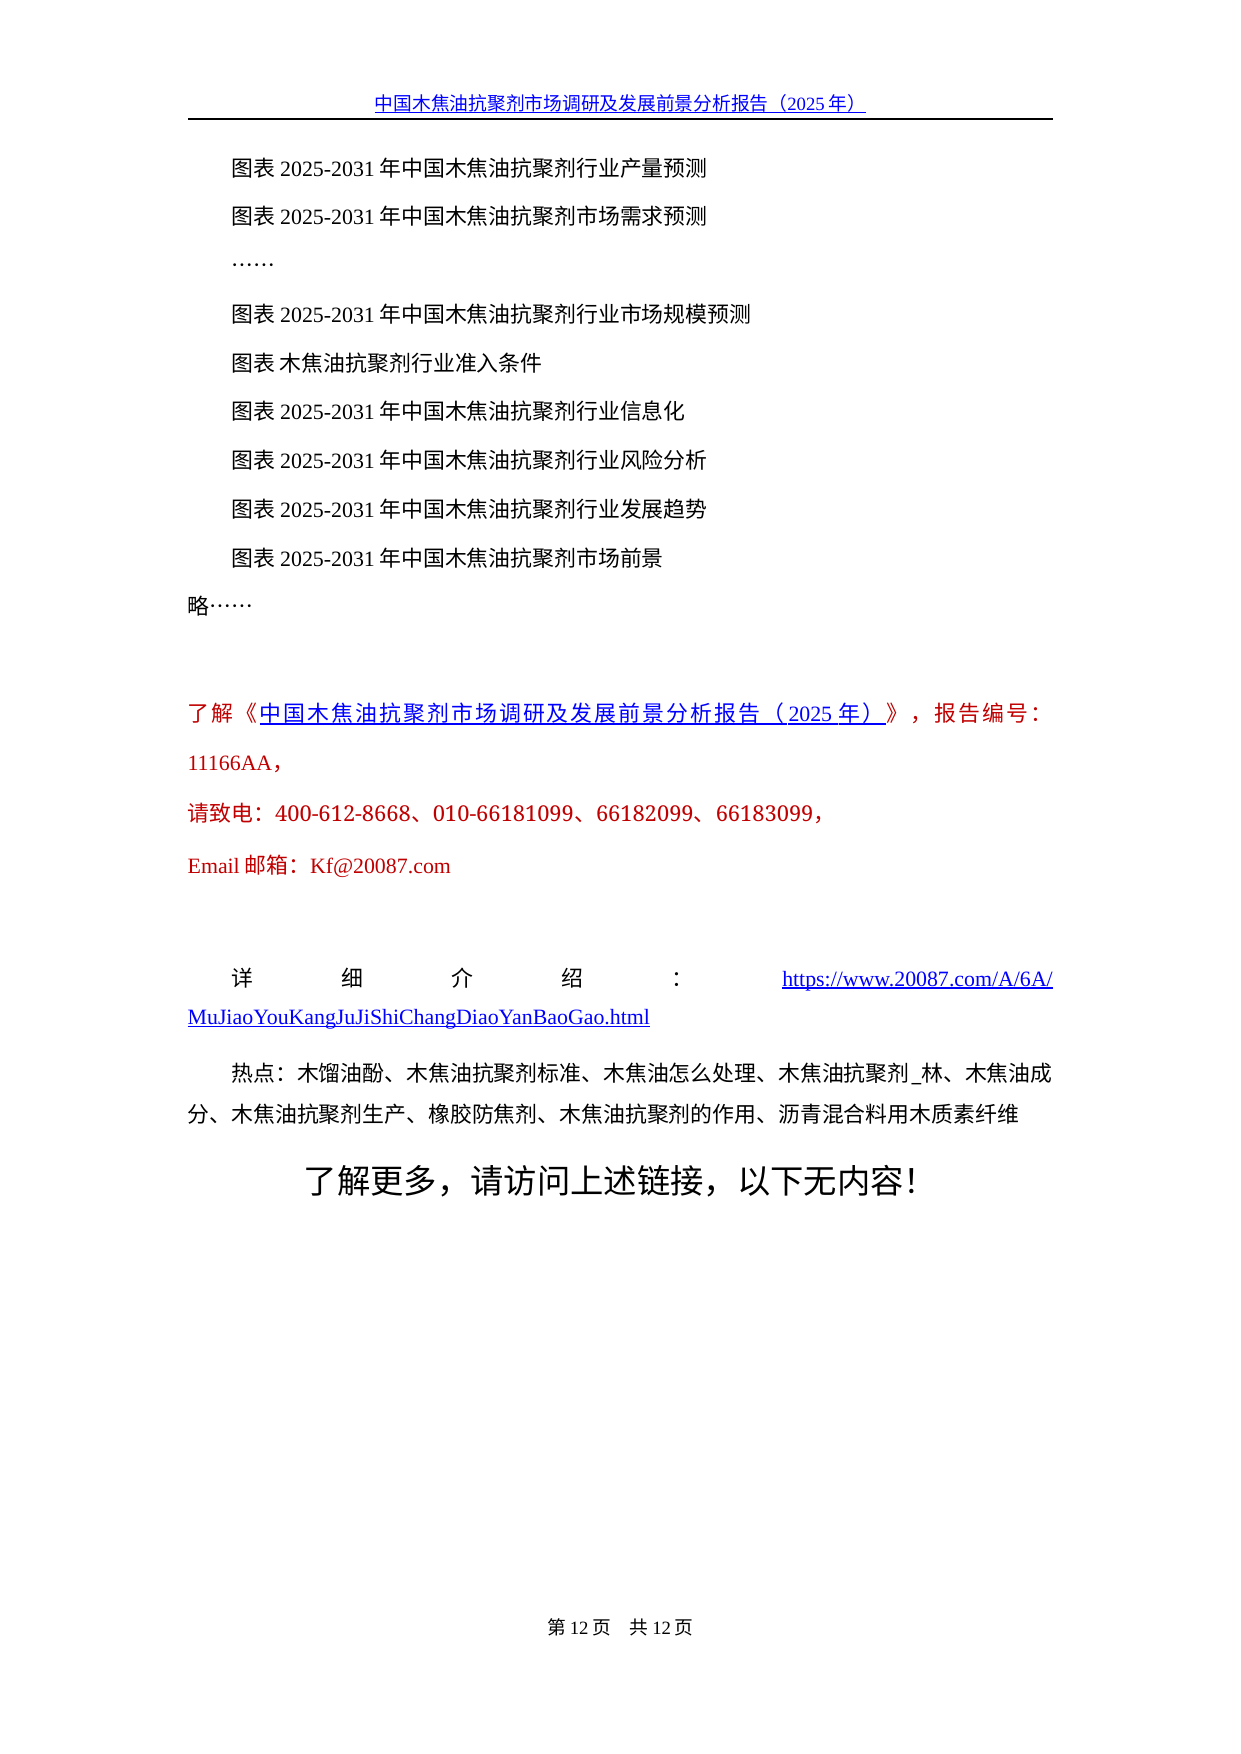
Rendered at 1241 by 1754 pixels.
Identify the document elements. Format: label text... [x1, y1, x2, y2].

title 了解更多，请访问上述链接，以下无内容！ [187, 1146, 1053, 1211]
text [187, 150, 1053, 621]
text 了解《中国木焦油抗聚剂市场调研及发展前景分析报告（2025年）》，报告编号：11166AA， [187, 695, 1053, 777]
text Email邮箱：Kf@20087.com [187, 847, 1053, 880]
text 热点：木馏油酚、木焦油抗聚剂标准、木焦油怎么处理、木焦油抗聚剂_林、木焦油成分、木焦油抗聚剂生产、橡胶防焦剂、木焦油抗聚剂的作用、沥青混合料用木质素纤维 [187, 1056, 1053, 1129]
text 请致电：400-612-8668、010-66181099、66182099、66183099， [187, 796, 1053, 828]
text 详细介绍：https://www.20087.com/A/6A/MuJiaoYouKangJuJiShiChangDiaoYanBaoGao.html [187, 960, 1053, 1033]
